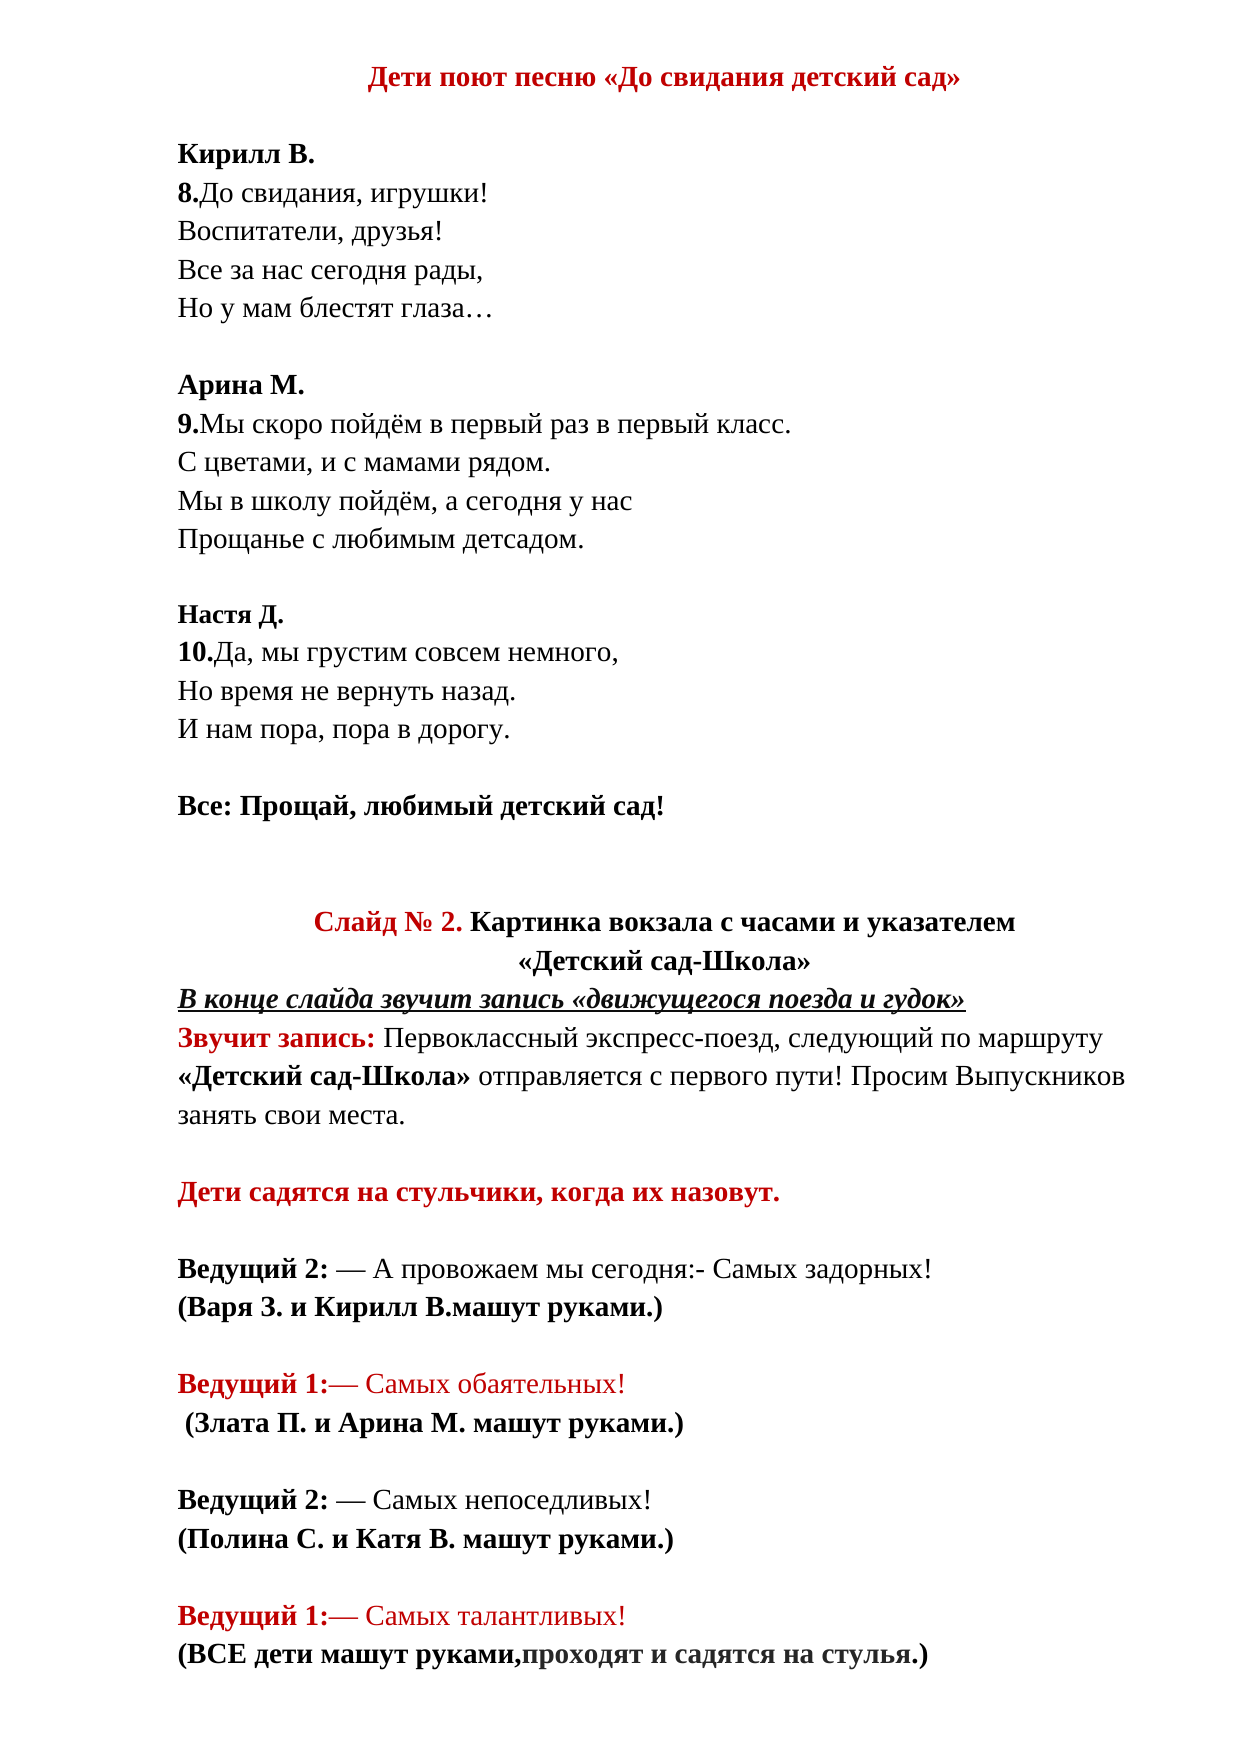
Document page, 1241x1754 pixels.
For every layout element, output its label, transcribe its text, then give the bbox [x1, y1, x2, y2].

text Ведущий 2: — Самых непоседливых! [177, 1444, 1152, 1516]
text Настя Д. 10.Да, мы грустим совсем немного, Но время не вернуть назад. И нам пора, пора в дорогу. [177, 560, 1152, 745]
text Арина М. 9.Мы скоро пойдём в первый раз в первый класс. С цветами, и с мамами рядом. Мы в школу пойдём, а сегодня у нас Прощанье с любимым детсадом. [177, 367, 1152, 555]
text Слайд № 2. Картинка вокзала с часами и указателем [177, 904, 1152, 938]
text Дети садятся на стульчики, когда их назовут. Ведущий 2: — А провожаем мы сегодня:- Самых задорных! [177, 1135, 1152, 1284]
text (ВСЕ дети машут руками,проходят и садятся на стулья.) [177, 1636, 1152, 1670]
text Все: Прощай, любимый детский сад! [177, 750, 1152, 822]
text В конце слайда звучит запись «движущегося поезда и гудок» [177, 981, 1152, 1015]
text Ведущий 1:— Самых обаятельных! [177, 1367, 1152, 1400]
text Дети поют песню «До свидания детский сад» [177, 59, 1152, 93]
text (Варя З. и Кирилл В.машут руками.) [177, 1289, 1152, 1323]
text (Злата П. и Арина М. машут руками.) [177, 1405, 1152, 1439]
text Кирилл В. [177, 136, 1152, 170]
text Звучит запись: Первоклассный экспресс-поезд, следующий по маршруту «Детский сад-Школа» отправляется с первого пути! Просим Выпускников занять свои места. [177, 1020, 1152, 1130]
text 8.До свидания, игрушки! Воспитатели, друзья! Все за нас сегодня рады, Но у мам блестят глаза… [177, 175, 1152, 324]
text Ведущий 1:— Самых талантливых! [177, 1559, 1152, 1631]
text «Детский сад-Школа» [177, 943, 1152, 976]
text (Полина С. и Катя В. машут руками.) [177, 1521, 1152, 1554]
